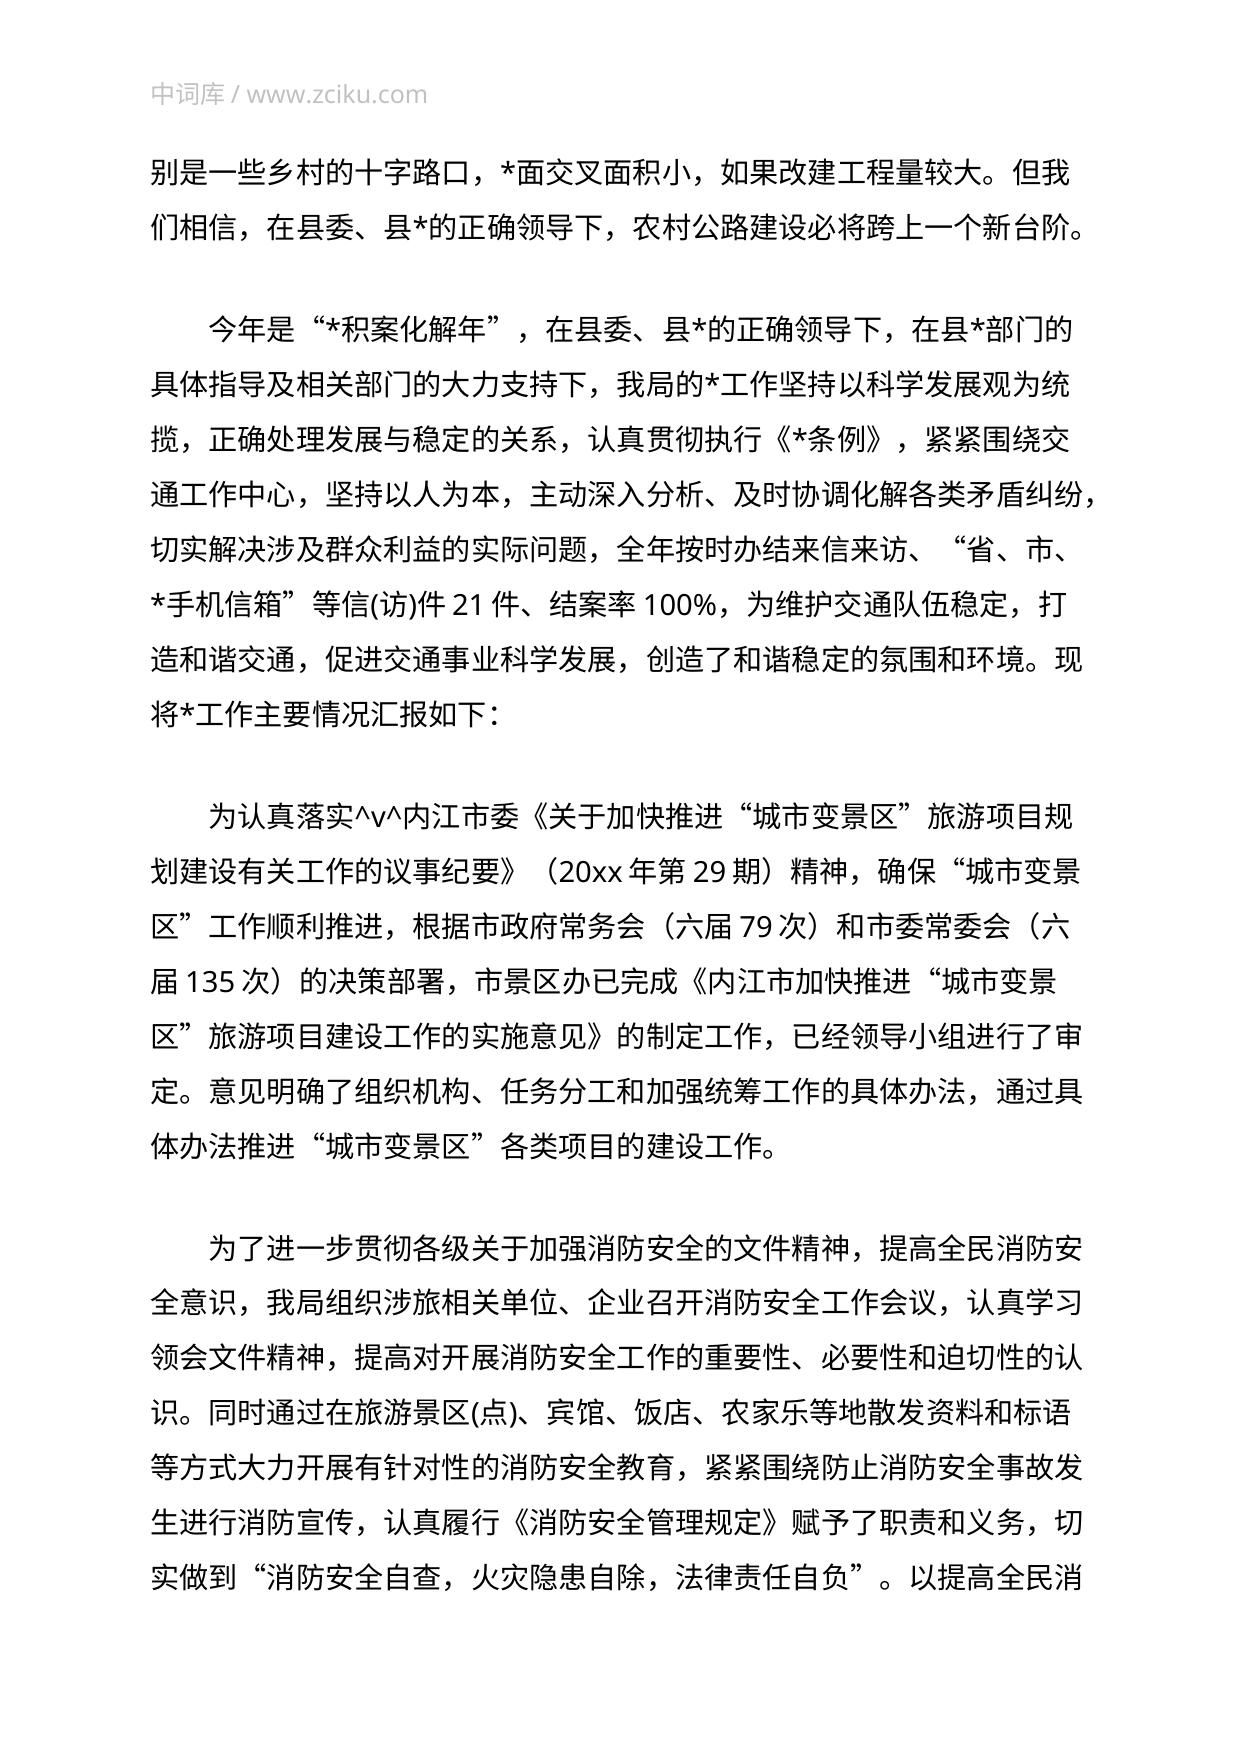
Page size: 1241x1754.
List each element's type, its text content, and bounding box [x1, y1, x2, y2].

text 为认真落实^v^内江市委《关于加快推进“城市变景区”旅游项目规划建设有关工作的议事纪要》（20xx年第29期）精神，确保“城市变景区”工作顺利推进，根据市政府常务会（六届79次）和市委常委会（六届135次）的决策部署，市景区办已完成《内江市加快推进“城市变景区”旅游项目建设工作的实施意见》的制定工作，已经领导小组进行了审定。意见明确了组织机构、任务分工和加强统筹工作的具体办法，通过具体办法推进“城市变景区”各类项目的建设工作。 [150, 794, 1090, 1166]
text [150, 150, 1090, 247]
text 今年是“*积案化解年”，在县委、县*的正确领导下，在县*部门的具体指导及相关部门的大力支持下，我局的*工作坚持以科学发展观为统揽，正确处理发展与稳定的关系，认真贯彻执行《*条例》，紧紧围绕交通工作中心，坚持以人为本，主动深入分析、及时协调化解各类矛盾纠纷，切实解决涉及群众利益的实际问题，全年按时办结来信来访、“省、市、*手机信箱”等信(访)件21件、结案率100%，为维护交通队伍稳定，打造和谐交通，促进交通事业科学发展，创造了和谐稳定的氛围和环境。现将*工作主要情况汇报如下： [150, 307, 1090, 734]
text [150, 1225, 1090, 1597]
